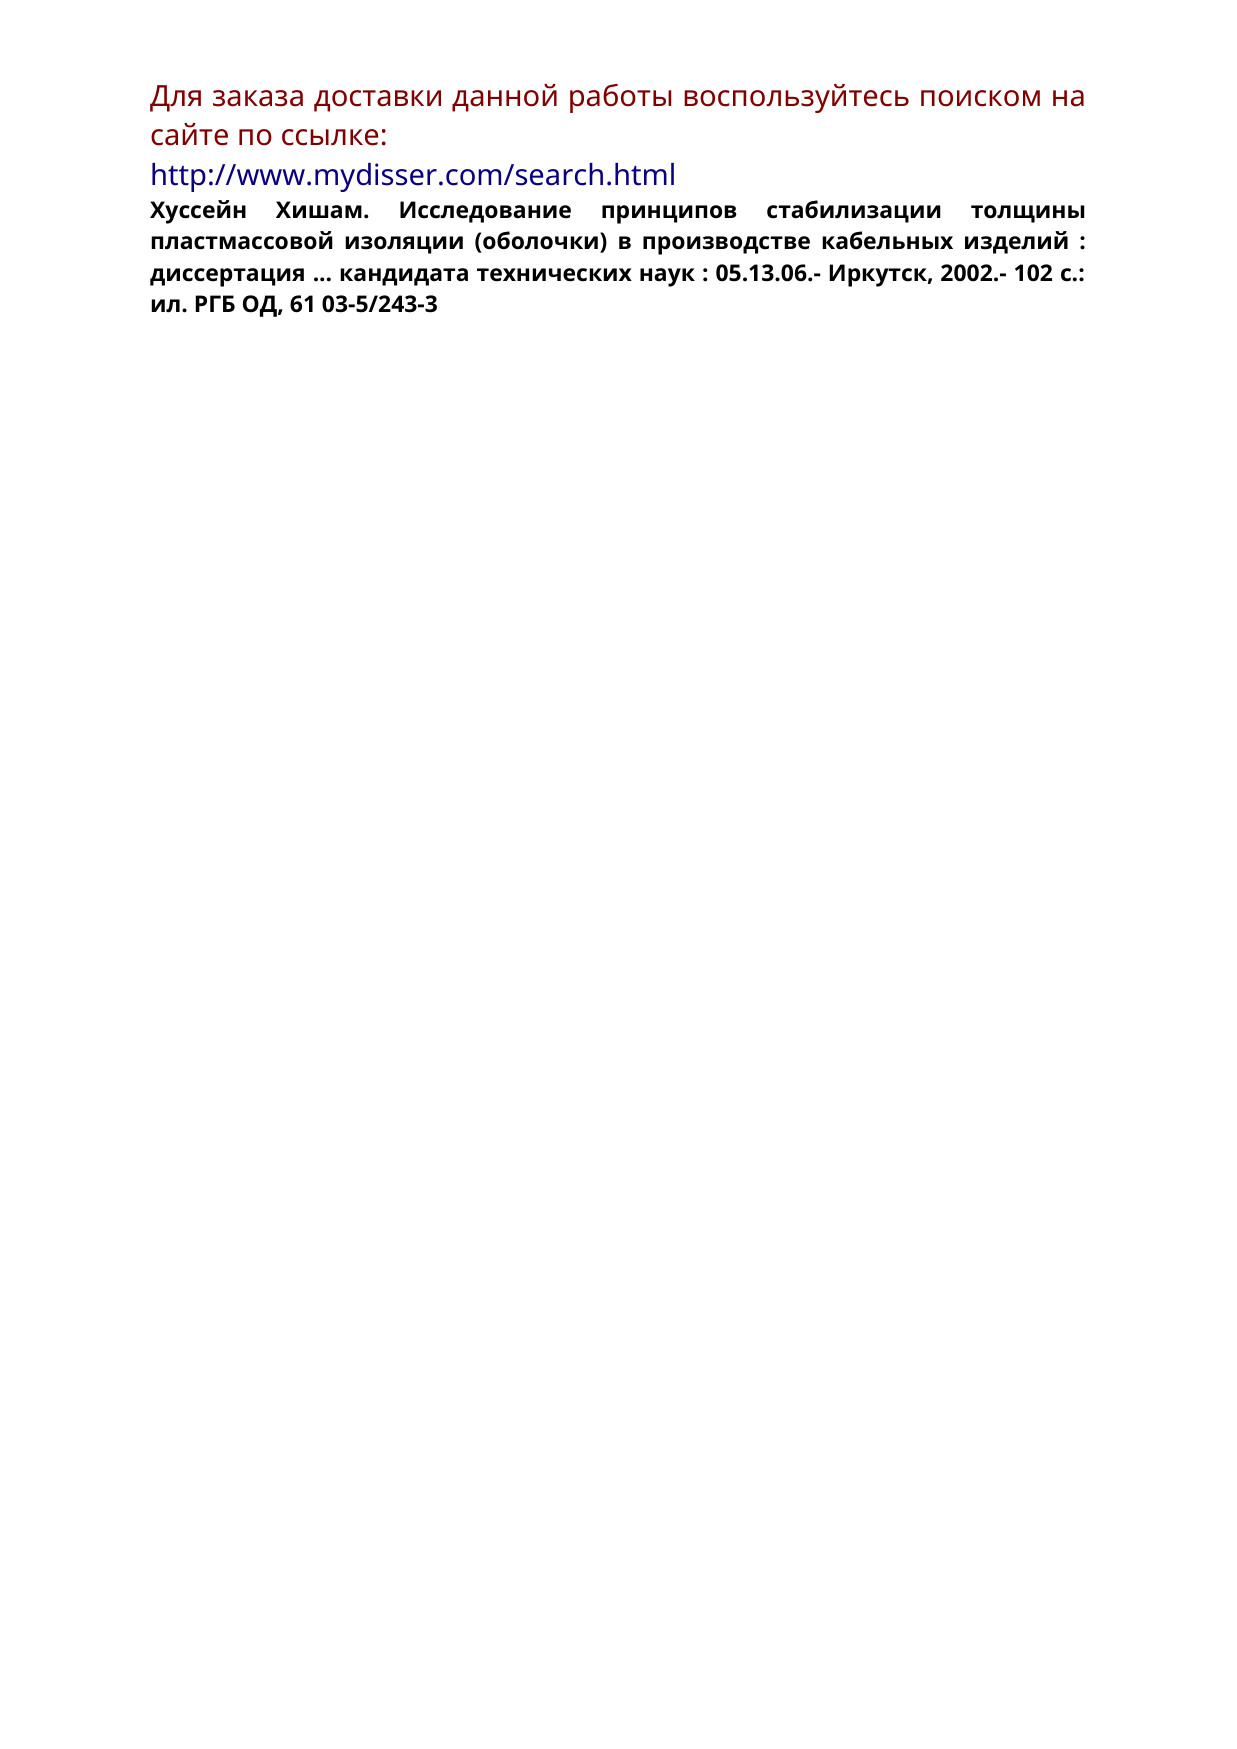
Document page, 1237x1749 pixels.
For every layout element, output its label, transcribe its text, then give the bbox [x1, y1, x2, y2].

text Хуссейн Хишам. Исследование принципов стабилизации толщины пластмассовой изоляции (оболочки) в производстве кабельных изделий : диссертация ... кандидата технических наук : 05.13.06.- Иркутск, 2002.- 102 с.: ил. РГБ ОД, 61 03-5/243-3 [150, 194, 1086, 319]
